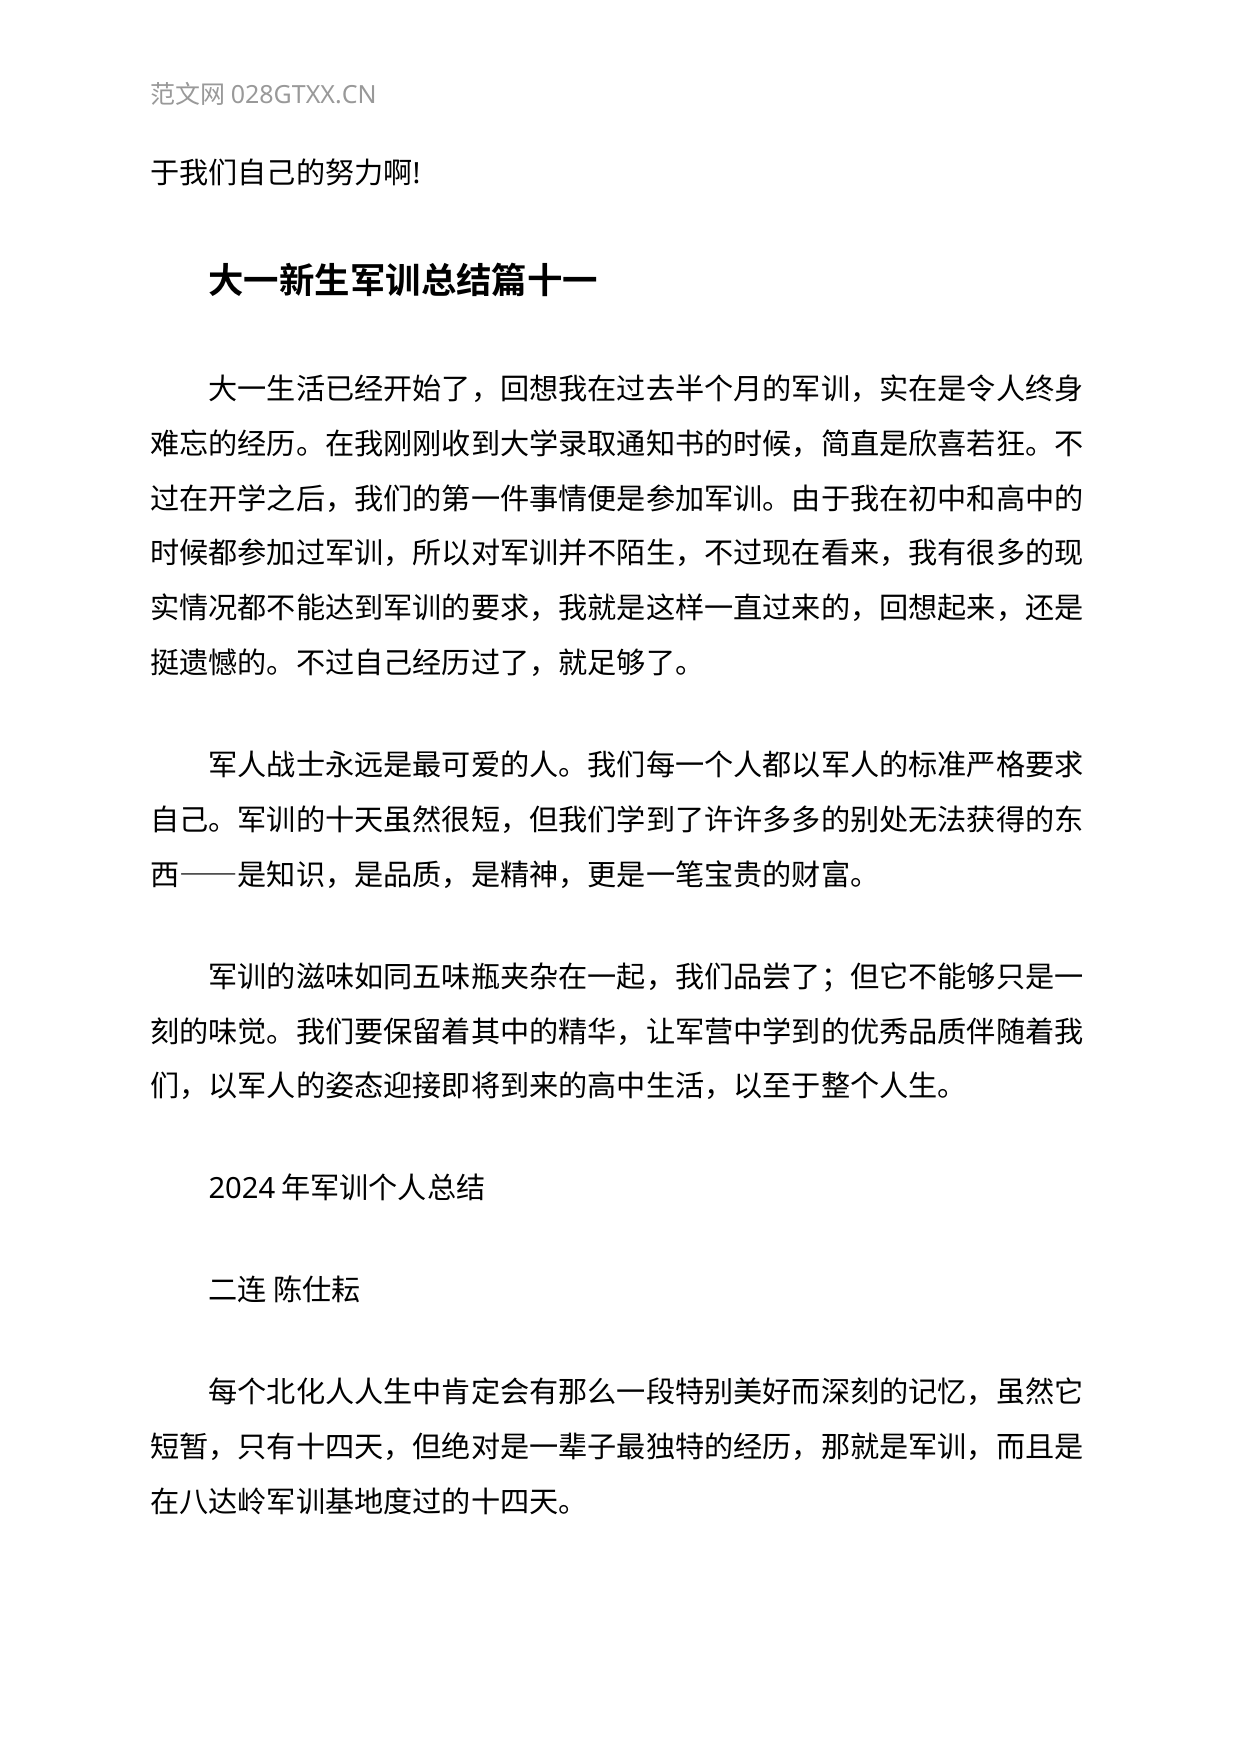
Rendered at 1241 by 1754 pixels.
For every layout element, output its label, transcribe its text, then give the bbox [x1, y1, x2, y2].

text 军训的滋味如同五味瓶夹杂在一起，我们品尝了；但它不能够只是一刻的味觉。我们要保留着其中的精华，让军营中学到的优秀品质伴随着我们，以军人的姿态迎接即将到来的高中生活，以至于整个人生。 [150, 953, 1090, 1105]
text 每个北化人人生中肯定会有那么一段特别美好而深刻的记忆，虽然它短暂，只有十四天，但绝对是一辈子最独特的经历，那就是军训，而且是在八达岭军训基地度过的十四天。 [150, 1368, 1090, 1521]
text 二连 陈仕耘 [150, 1267, 1090, 1309]
text 大一新生军训总结篇十一 [150, 252, 1090, 303]
text 大一生活已经开始了，回想我在过去半个月的军训，实在是令人终身难忘的经历。在我刚刚收到大学录取通知书的时候，简直是欣喜若狂。不过在开学之后，我们的第一件事情便是参加军训。由于我在初中和高中的时候都参加过军训，所以对军训并不陌生，不过现在看来，我有很多的现实情况都不能达到军训的要求，我就是这样一直过来的，回想起来，还是挺遗憾的。不过自己经历过了，就足够了。 [150, 365, 1090, 682]
text 2024年军训个人总结 [150, 1165, 1090, 1207]
text 军人战士永远是最可爱的人。我们每一个人都以军人的标准严格要求自己。军训的十天虽然很短，但我们学到了许许多多的别处无法获得的东西——是知识，是品质，是精神，更是一笔宝贵的财富。 [150, 742, 1090, 894]
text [150, 150, 1090, 192]
